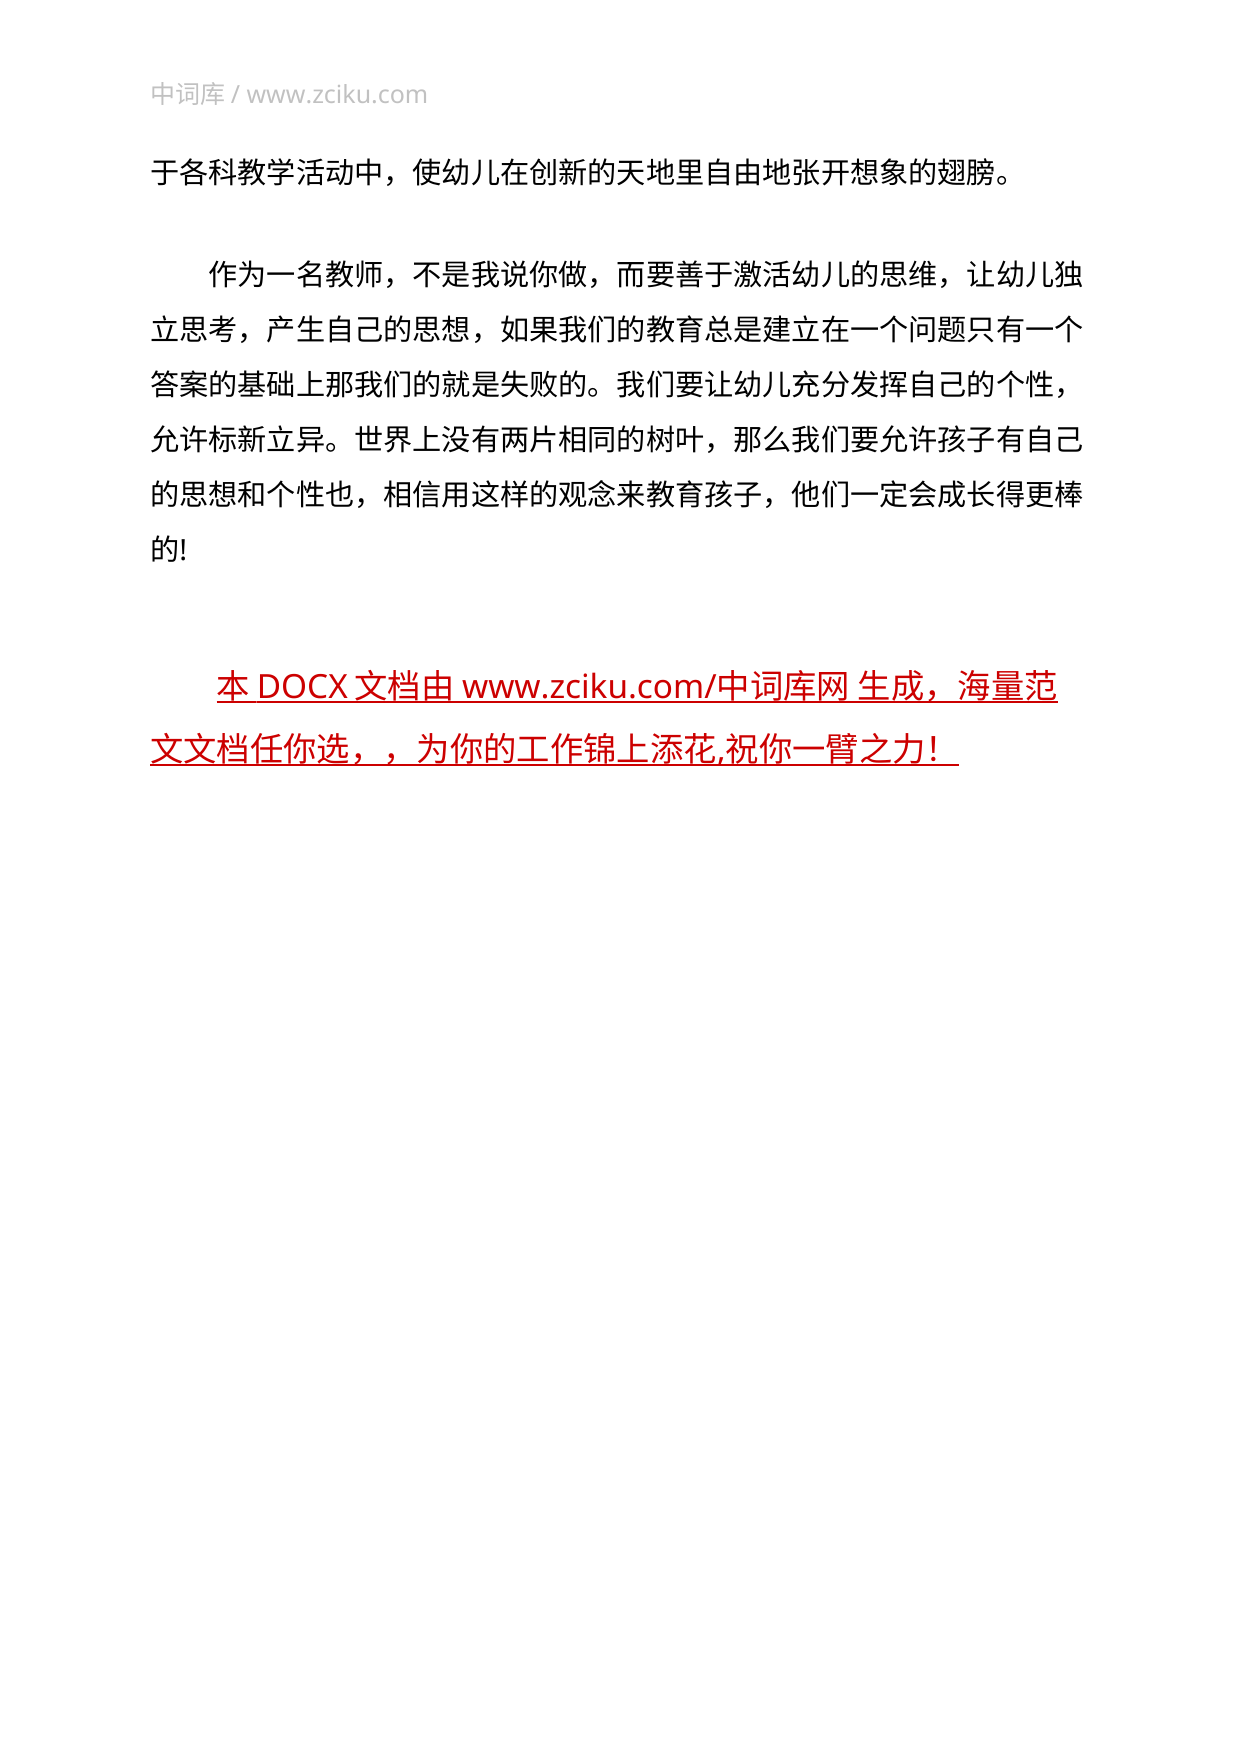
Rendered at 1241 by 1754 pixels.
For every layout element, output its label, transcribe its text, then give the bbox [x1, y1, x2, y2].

text 本DOCX文档由 www.zciku.com/中词库网 生成，海量范文文档任你选，，为你的工作锦上添花,祝你一臂之力！ [150, 659, 1090, 771]
text 作为一名教师，不是我说你做，而要善于激活幼儿的思维，让幼儿独立思考，产生自己的思想，如果我们的教育总是建立在一个问题只有一个答案的基础上那我们的就是失败的。我们要让幼儿充分发挥自己的个性，允许标新立异。世界上没有两片相同的树叶，那么我们要允许孩子有自己的思想和个性也，相信用这样的观念来教育孩子，他们一定会成长得更棒的! [150, 252, 1090, 569]
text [150, 150, 1090, 192]
